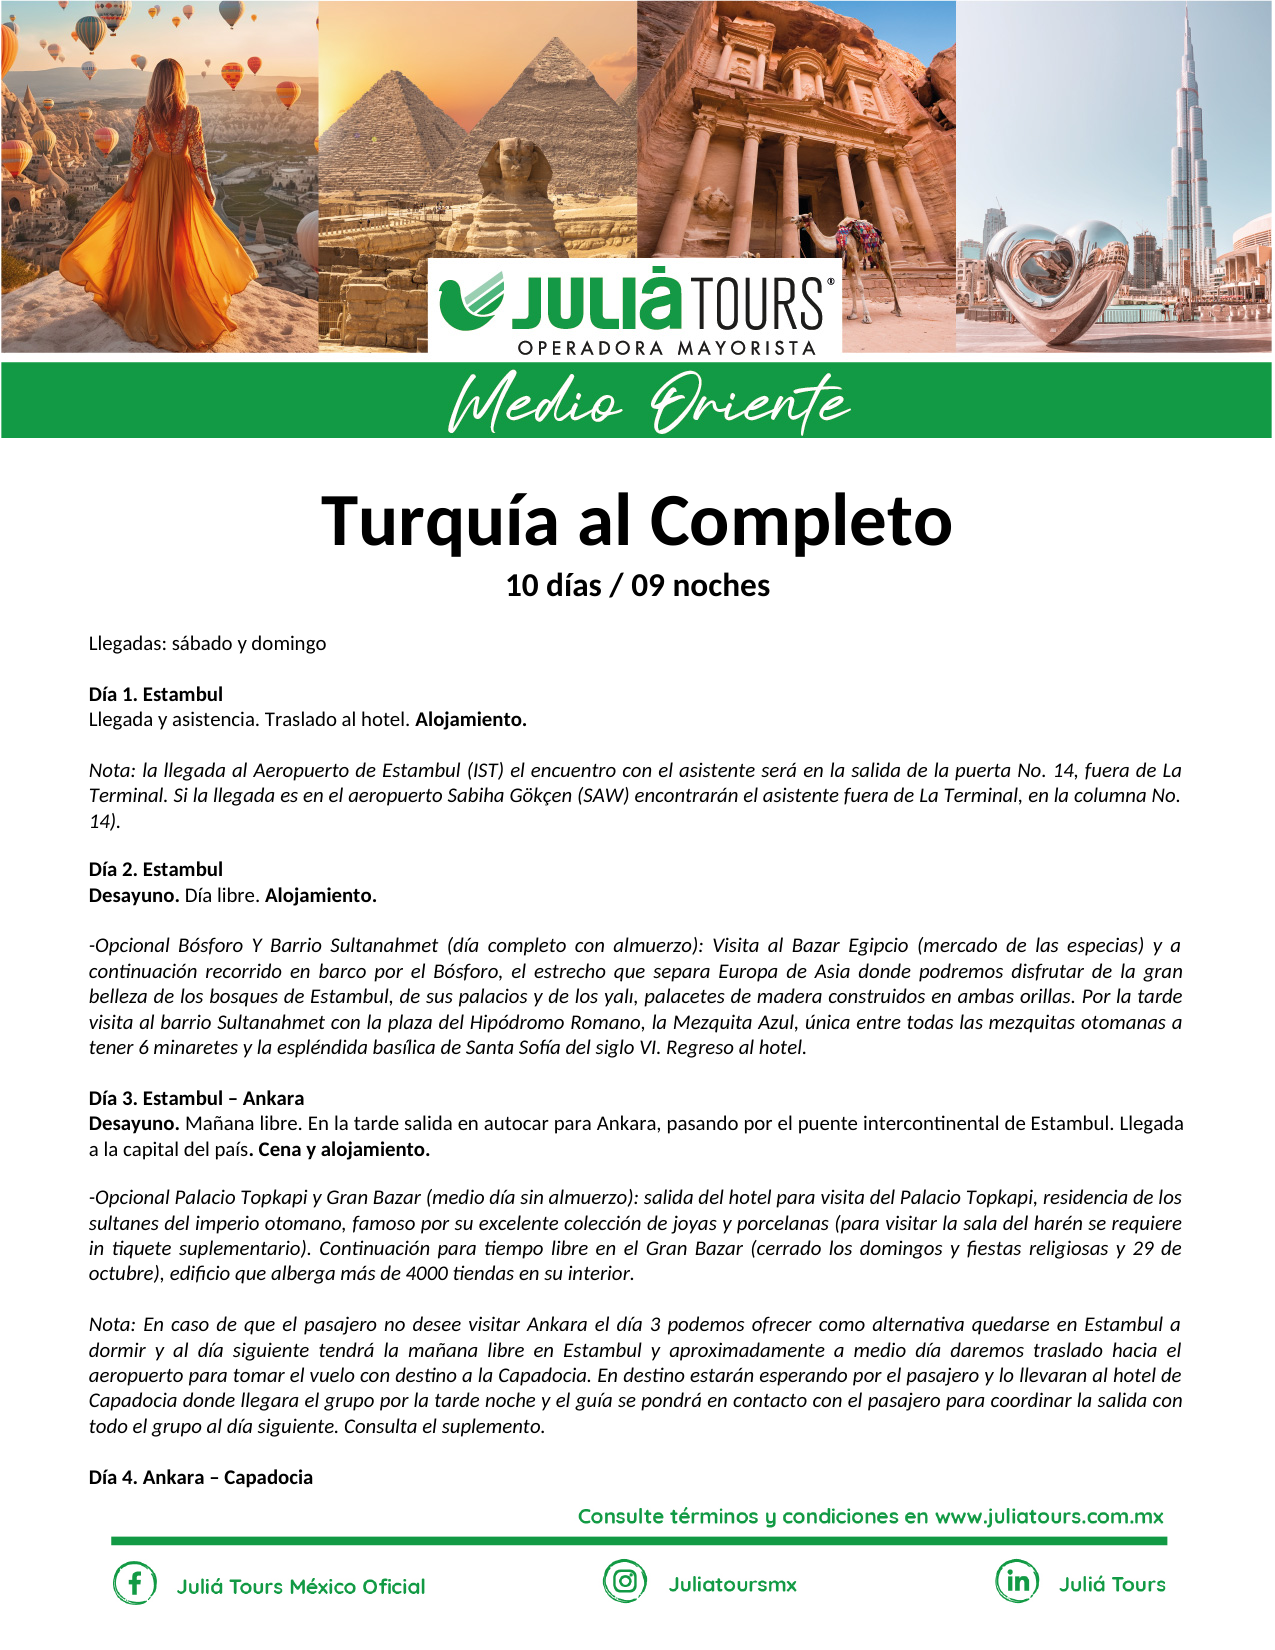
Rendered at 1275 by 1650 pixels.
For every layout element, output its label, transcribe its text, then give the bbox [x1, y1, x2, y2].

text 10 días / 09 noches [89, 564, 1186, 605]
picture [5, 1488, 1275, 1630]
text Llegada y asistencia. Traslado al hotel. Alojamiento. [89, 706, 1186, 732]
text -Opcional Palacio Topkapi y Gran Bazar (medio día sin almuerzo): salida del hotel para visita del Palacio Topkapi, residencia de los sultanes del imperio otomano, famoso por su excelente colección de joyas y porcelanas (para visitar la sala del harén se requiere in tiquete suplementario). Continuación para tiempo libre en el Gran Bazar (cerrado los domingos y fiestas religiosas y 29 de octubre), edificio que alberga más de 4000 tiendas en su interior. [89, 1184, 1186, 1286]
text Día 1. Estambul [89, 681, 1186, 706]
text Desayuno. Mañana libre. En la tarde salida en autocar para Ankara, pasando por el puente intercontinental de Estambul. Llegada a la capital del país. Cena y alojamiento. [89, 1111, 1186, 1161]
text Día 3. Estambul – Ankara [89, 1085, 1186, 1111]
text Desayuno. Día libre. Alojamiento. [89, 882, 1186, 907]
text Nota: En caso de que el pasajero no desee visitar Ankara el día 3 podemos ofrecer como alternativa quedarse en Estambul a dormir y al día siguiente tendrá la mañana libre en Estambul y aproximadamente a medio día daremos traslado hacia el aeropuerto para tomar el vuelo con destino a la Capadocia. En destino estarán esperando por el pasajero y lo llevaran al hotel de Capadocia donde llegara el grupo por la tarde noche y el guía se pondrá en contacto con el pasajero para coordinar la salida con todo el grupo al día siguiente. Consulta el suplemento. [89, 1311, 1186, 1438]
text Día 2. Estambul [89, 856, 1186, 882]
text Nota: la llegada al Aeropuerto de Estambul (IST) el encuentro con el asistente será en la salida de la puerta No. 14, fuera de La Terminal. Si la llegada es en el aeropuerto Sabiha Gökçen (SAW) encontrarán el asistente fuera de La Terminal, en la columna No. 14). [89, 757, 1186, 833]
text Llegadas: sábado y domingo [89, 630, 1186, 656]
text Día 4. Ankara – Capadocia [89, 1464, 1186, 1489]
text Turquía al Completo [89, 472, 1186, 564]
text -Opcional Bósforo Y Barrio Sultanahmet (día completo con almuerzo): Visita al Bazar Egipcio (mercado de las especias) y a continuación recorrido en barco por el Bósforo, el estrecho que separa Europa de Asia donde podremos disfrutar de la gran belleza de los bosques de Estambul, de sus palacios y de los yalı, palacetes de madera construidos en ambas orillas. Por la tarde visita al barrio Sultanahmet con la plaza del Hipódromo Romano, la Mezquita Azul, única entre todas las mezquitas otomanas a tener 6 minaretes y la espléndida basílica de Santa Sofía del siglo VI. Regreso al hotel. [89, 933, 1186, 1060]
